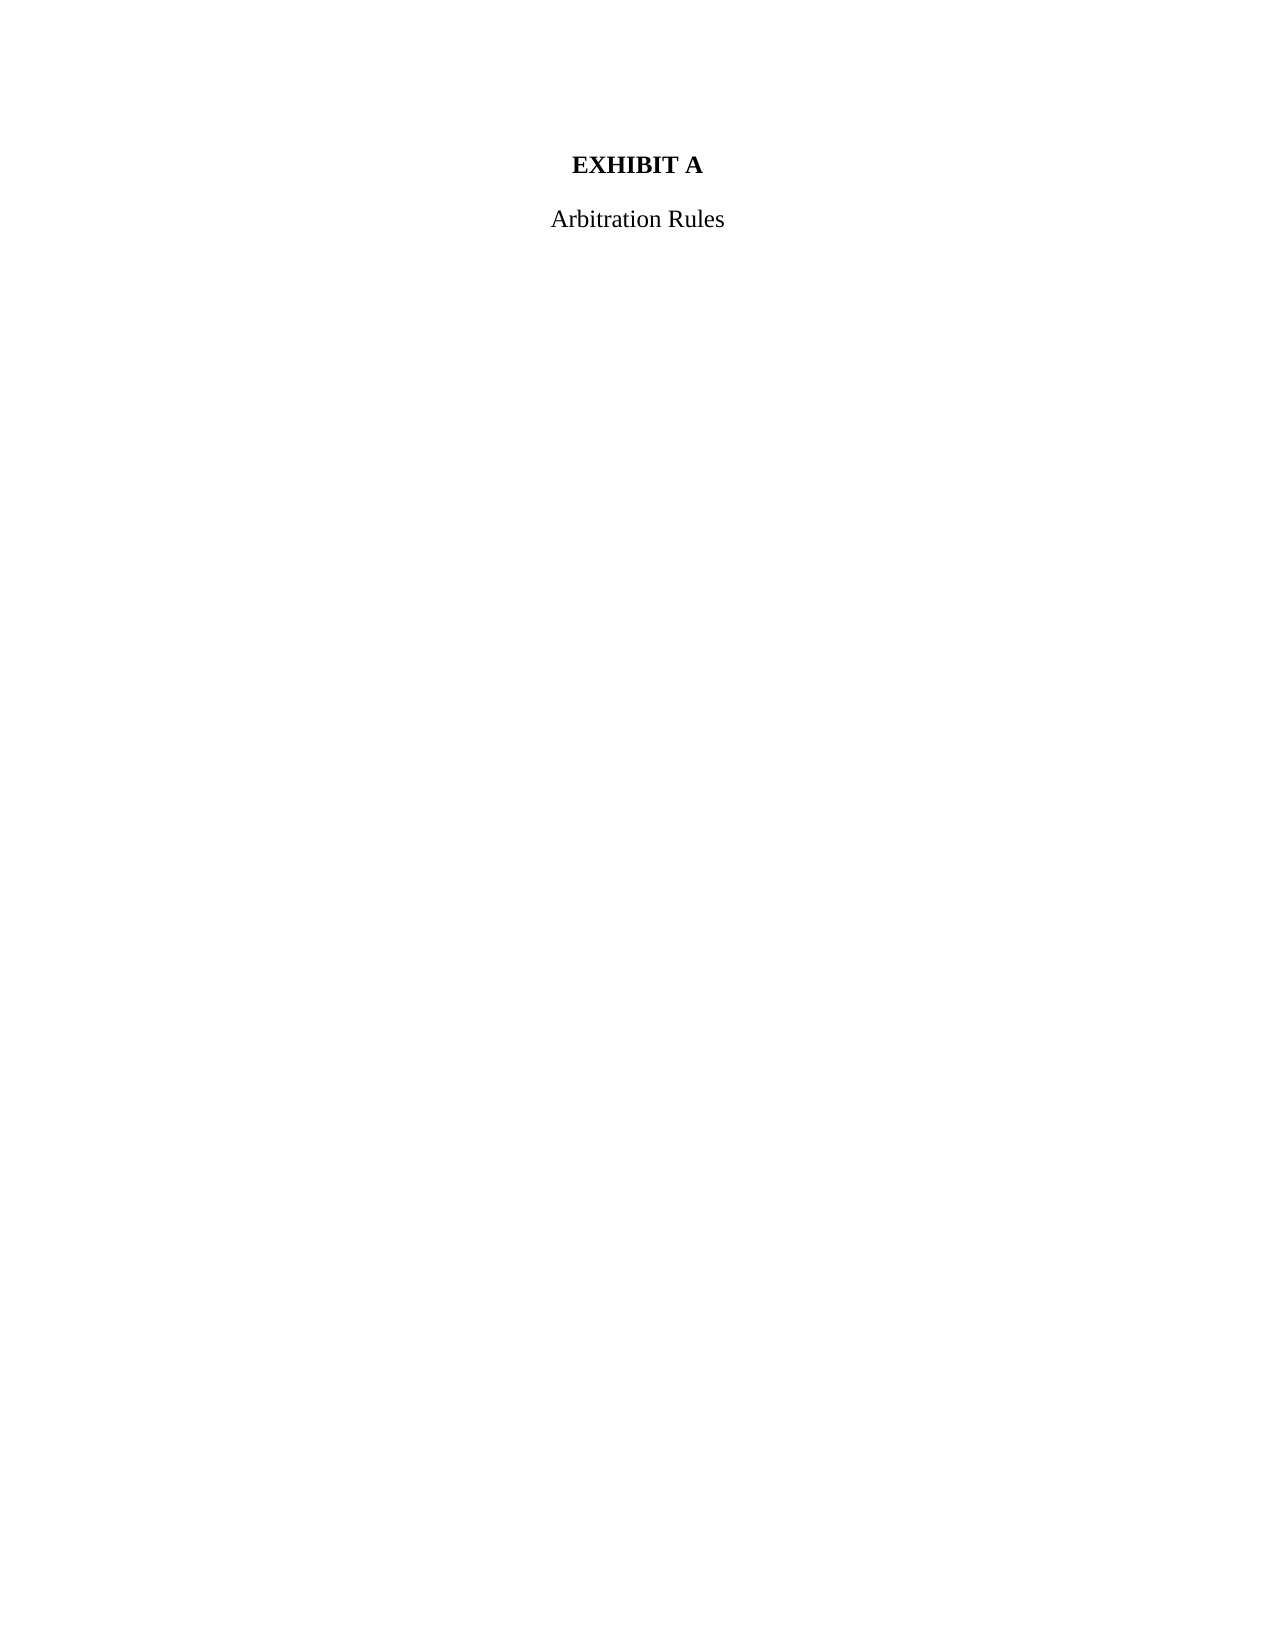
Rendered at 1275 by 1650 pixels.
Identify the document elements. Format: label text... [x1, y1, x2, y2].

text EXHIBIT A [150, 150, 1125, 179]
text Arbitration Rules [150, 204, 1125, 232]
